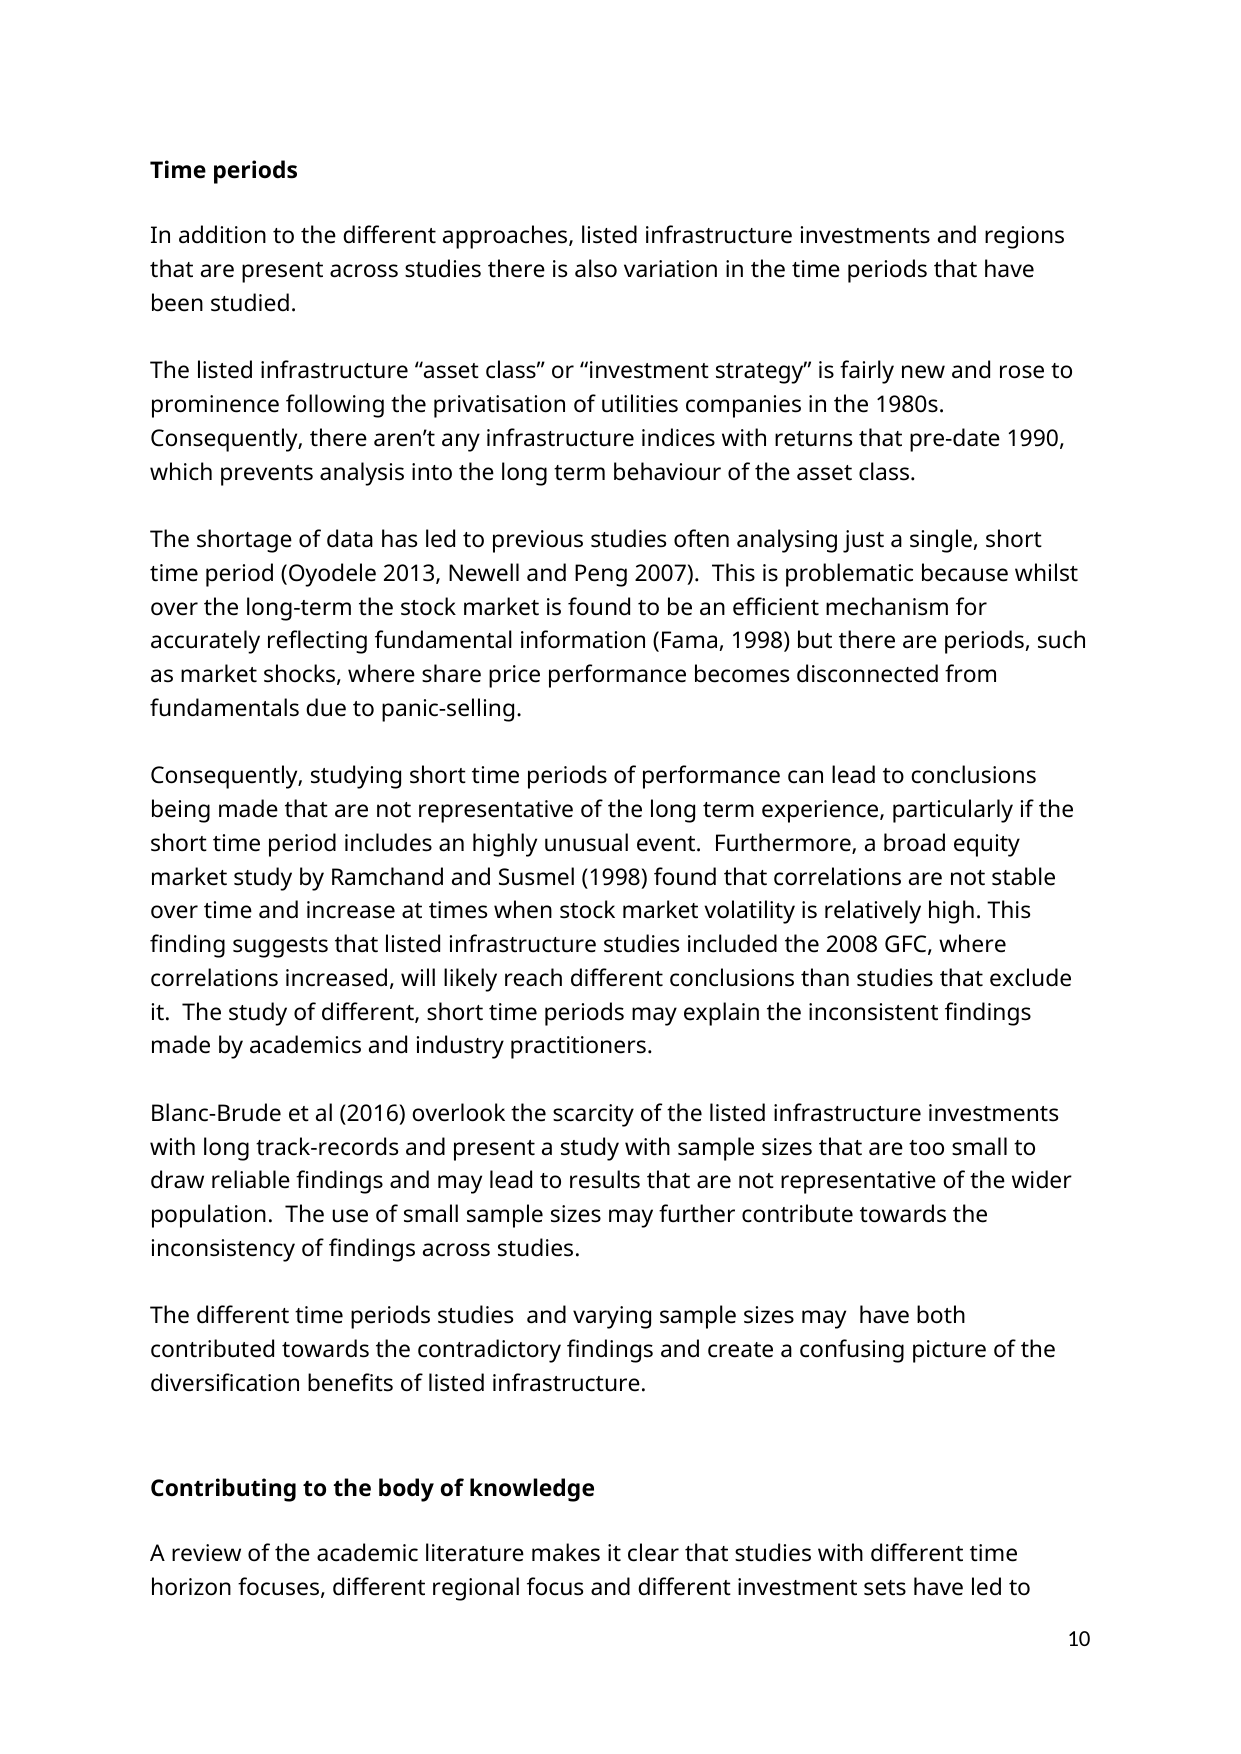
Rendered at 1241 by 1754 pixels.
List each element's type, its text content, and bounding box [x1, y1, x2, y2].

text Consequently, studying short time periods of performance can lead to conclusions being made that are not representative of the long term experience, particularly if the short time period includes an highly unusual event. Furthermore, a broad equity market study by Ramchand and Susmel (1998) found that correlations are not stable over time and increase at times when stock market volatility is relatively high. This finding suggests that listed infrastructure studies included the 2008 GFC, where correlations increased, will likely reach different conclusions than studies that exclude it. The study of different, short time periods may explain the inconsistent findings made by academics and industry practitioners. [150, 759, 1090, 1060]
text Blanc-Brude et al (2016) overlook the scarcity of the listed infrastructure investments with long track-records and present a study with sample sizes that are too small to draw reliable findings and may lead to results that are not representative of the wider population. The use of small sample sizes may further contribute towards the inconsistency of findings across studies. [150, 1097, 1090, 1263]
text The different time periods studies and varying sample sizes may have both contributed towards the contradictory findings and create a confusing picture of the diversification benefits of listed infrastructure. [150, 1299, 1090, 1398]
text The shortage of data has led to previous studies often analysing just a single, short time period (Oyodele 2013, Newell and Peng 2007). This is problematic because whilst over the long-term the stock market is found to be an efficient mechanism for accurately reflecting fundamental information (Fama, 1998) but there are periods, such as market shocks, where share price performance becomes disconnected from fundamentals due to panic-selling. [150, 523, 1090, 723]
text In addition to the different approaches, listed infrastructure investments and regions that are present across studies there is also variation in the time periods that have been studied. [150, 219, 1090, 318]
subtitle Time periods [150, 154, 1090, 185]
text The listed infrastructure “asset class” or “investment strategy” is fairly new and rose to prominence following the privatisation of utilities companies in the 1980s. Consequently, there aren’t any infrastructure indices with returns that pre-date 1990, which prevents analysis into the long term behaviour of the asset class. [150, 354, 1090, 487]
subtitle Contributing to the body of knowledge [150, 1472, 1090, 1503]
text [150, 1537, 1090, 1602]
